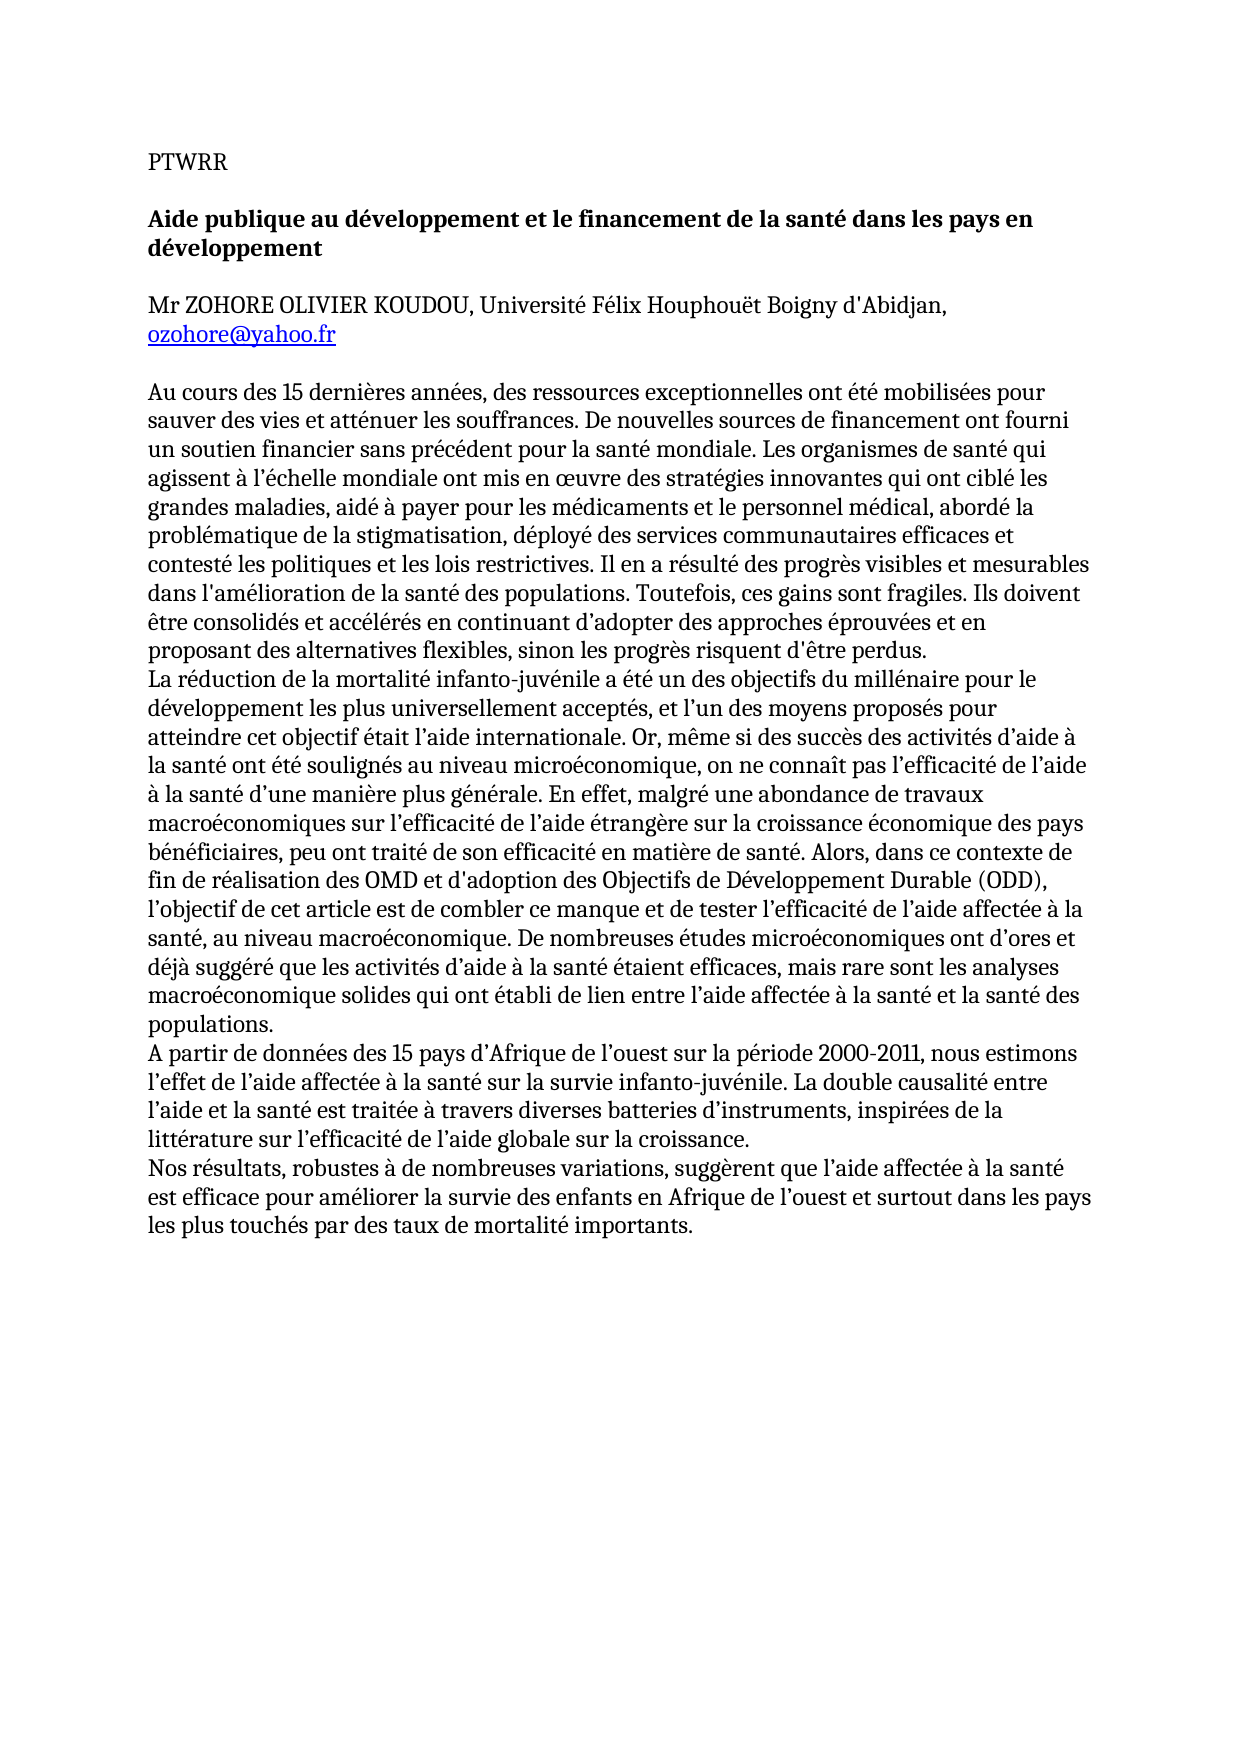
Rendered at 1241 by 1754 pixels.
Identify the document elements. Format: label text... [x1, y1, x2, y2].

text Aide publique au développement et le financement de la santé dans les pays en développement [148, 205, 1092, 263]
text Nos résultats, robustes à de nombreuses variations, suggèrent que l’aide affectée à la santé est efficace pour améliorer la survie des enfants en Afrique de l’ouest et surtout dans les pays les plus touchés par des taux de mortalité importants. [148, 1154, 1092, 1240]
text Mr ZOHORE OLIVIER KOUDOU, Université Félix Houphouët Boigny d'Abidjan, ozohore@yahoo.fr [148, 291, 1092, 349]
text Au cours des 15 dernières années, des ressources exceptionnelles ont été mobilisées pour sauver des vies et atténuer les souffrances. De nouvelles sources de financement ont fourni un soutien financier sans précédent pour la santé mondiale. Les organismes de santé qui agissent à l’échelle mondiale ont mis en œuvre des stratégies innovantes qui ont ciblé les grandes maladies, aidé à payer pour les médicaments et le personnel médical, abordé la problématique de la stigmatisation, déployé des services communautaires efficaces et contesté les politiques et les lois restrictives. Il en a résulté des progrès visibles et mesurables dans l'amélioration de la santé des populations. Toutefois, ces gains sont fragiles. Ils doivent être consolidés et accélérés en continuant d’adopter des approches éprouvées et en proposant des alternatives flexibles, sinon les progrès risquent d'être perdus. [148, 378, 1092, 665]
text PTWRR [148, 148, 1092, 176]
text La réduction de la mortalité infanto-juvénile a été un des objectifs du millénaire pour le développement les plus universellement acceptés, et l’un des moyens proposés pour atteindre cet objectif était l’aide internationale. Or, même si des succès des activités d’aide à la santé ont été soulignés au niveau microéconomique, on ne connaît pas l’efficacité de l’aide à la santé d’une manière plus générale. En effet, malgré une abondance de travaux macroéconomiques sur l’efficacité de l’aide étrangère sur la croissance économique des pays bénéficiaires, peu ont traité de son efficacité en matière de santé. Alors, dans ce contexte de fin de réalisation des OMD et d'adoption des Objectifs de Développement Durable (ODD), l’objectif de cet article est de combler ce manque et de tester l’efficacité de l’aide affectée à la santé, au niveau macroéconomique. De nombreuses études microéconomiques ont d’ores et déjà suggéré que les activités d’aide à la santé étaient efficaces, mais rare sont les analyses macroéconomique solides qui ont établi de lien entre l’aide affectée à la santé et la santé des populations. [148, 665, 1092, 1039]
text A partir de données des 15 pays d’Afrique de l’ouest sur la période 2000-2011, nous estimons l’effet de l’aide affectée à la santé sur la survie infanto-juvénile. La double causalité entre l’aide et la santé est traitée à travers diverses batteries d’instruments, inspirées de la littérature sur l’efficacité de l’aide globale sur la croissance. [148, 1039, 1092, 1154]
